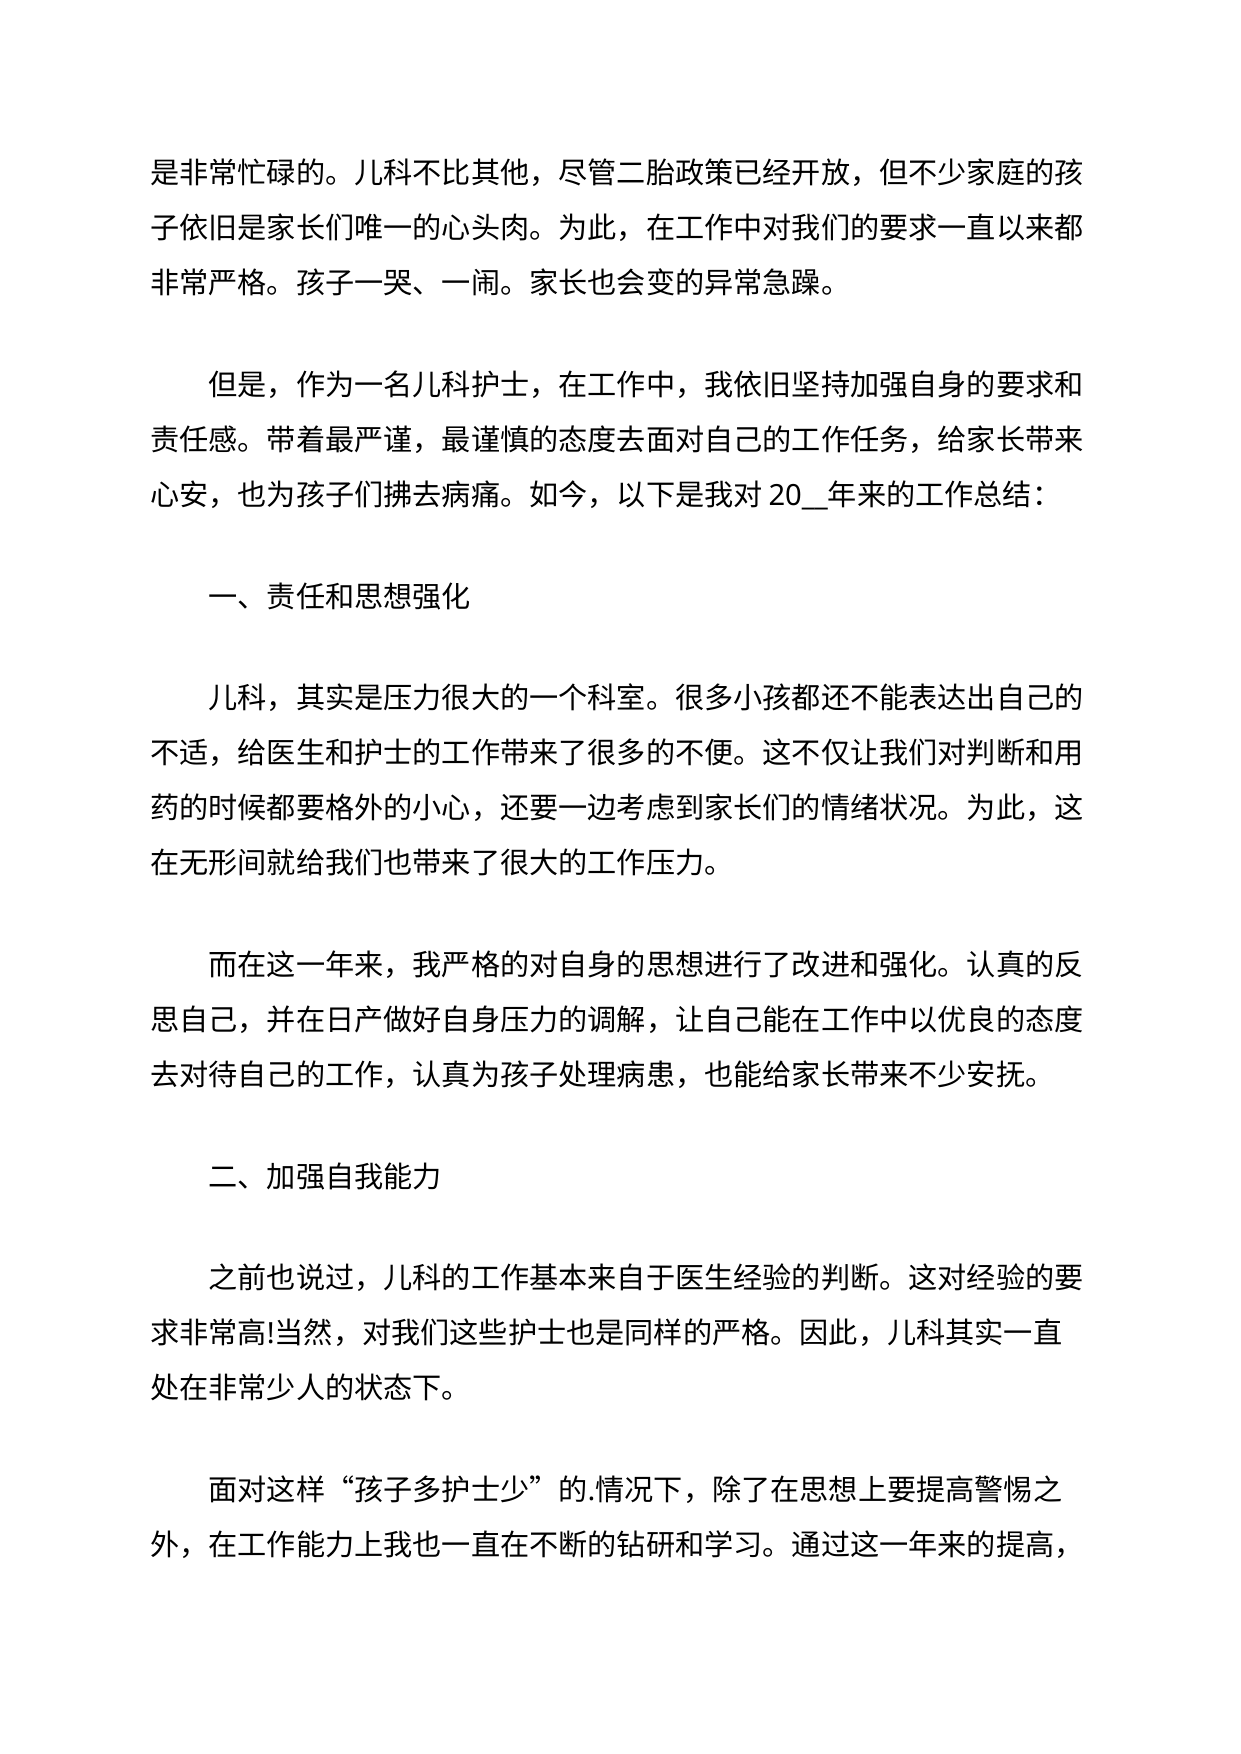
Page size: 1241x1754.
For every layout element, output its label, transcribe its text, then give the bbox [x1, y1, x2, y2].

text 之前也说过，儿科的工作基本来自于医生经验的判断。这对经验的要求非常高!当然，对我们这些护士也是同样的严格。因此，儿科其实一直处在非常少人的状态下。 [150, 1255, 1090, 1407]
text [150, 1467, 1090, 1564]
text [150, 150, 1090, 302]
text 二、加强自我能力 [150, 1153, 1090, 1195]
text 一、责任和思想强化 [150, 573, 1090, 616]
text 而在这一年来，我严格的对自身的思想进行了改进和强化。认真的反思自己，并在日产做好自身压力的调解，让自己能在工作中以优良的态度去对待自己的工作，认真为孩子处理病患，也能给家长带来不少安抚。 [150, 942, 1090, 1094]
text 但是，作为一名儿科护士，在工作中，我依旧坚持加强自身的要求和责任感。带着最严谨，最谨慎的态度去面对自己的工作任务，给家长带来心安，也为孩子们拂去病痛。如今，以下是我对20__年来的工作总结： [150, 362, 1090, 514]
text 儿科，其实是压力很大的一个科室。很多小孩都还不能表达出自己的不适，给医生和护士的工作带来了很多的不便。这不仅让我们对判断和用药的时候都要格外的小心，还要一边考虑到家长们的情绪状况。为此，这在无形间就给我们也带来了很大的工作压力。 [150, 675, 1090, 882]
